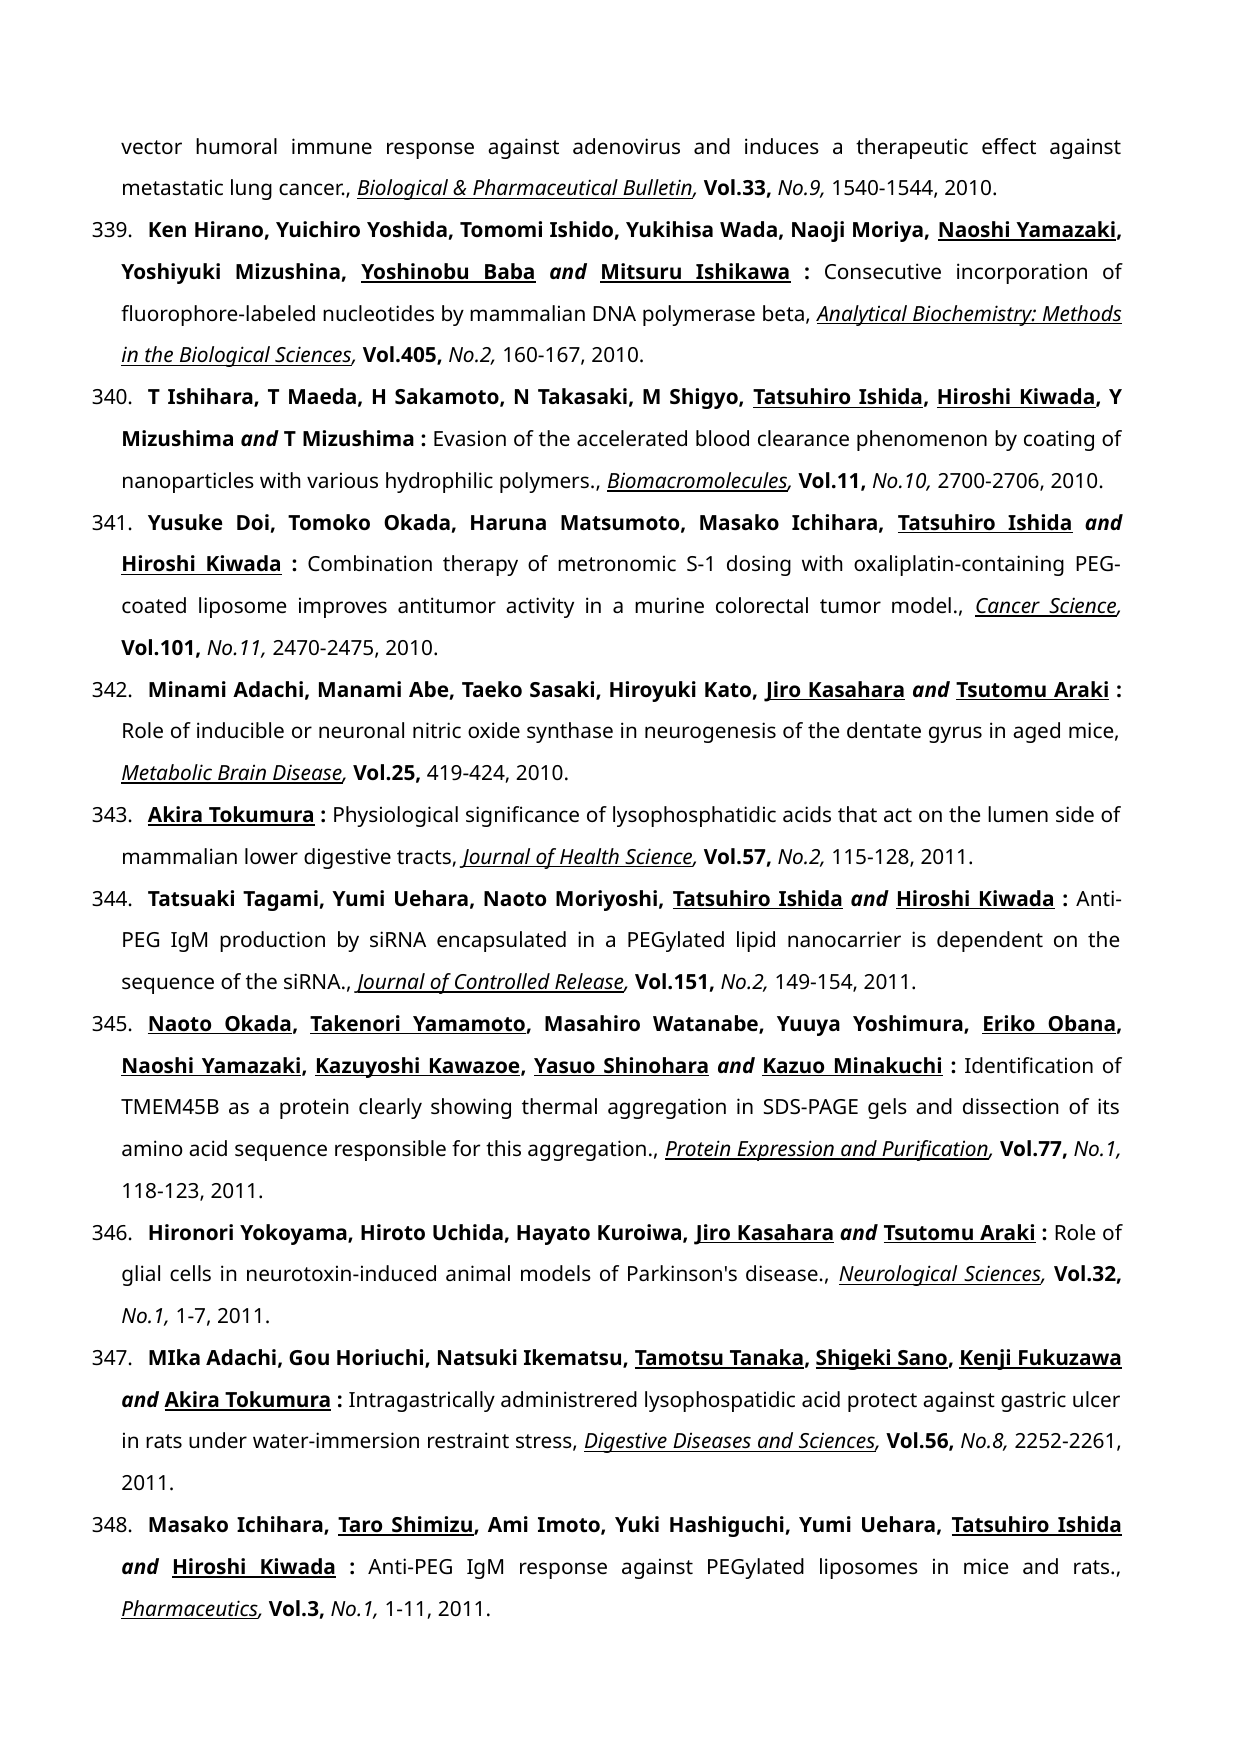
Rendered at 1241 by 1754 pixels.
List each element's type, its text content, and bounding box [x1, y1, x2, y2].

list MIka Adachi, Gou Horiuchi, Natsuki Ikematsu, Tamotsu Tanaka, Shigeki Sano, Kenji Fukuzawa and Akira Tokumura : Intragastrically administrered lysophospatidic acid protect against gastric ulcer in rats under water-immersion restraint stress, Digestive Diseases and Sciences, Vol.56, No.8, 2252-2261, 2011. [92, 1336, 1122, 1503]
list Ken Hirano, Yuichiro Yoshida, Tomomi Ishido, Yukihisa Wada, Naoji Moriya, Naoshi Yamazaki, Yoshiyuki Mizushina, Yoshinobu Baba and Mitsuru Ishikawa : Consecutive incorporation of fluorophore-labeled nucleotides by mammalian DNA polymerase beta, Analytical Biochemistry: Methods in the Biological Sciences, Vol.405, No.2, 160-167, 2010. [92, 209, 1122, 376]
list Masako Ichihara, Taro Shimizu, Ami Imoto, Yuki Hashiguchi, Yumi Uehara, Tatsuhiro Ishida and Hiroshi Kiwada : Anti-PEG IgM response against PEGylated liposomes in mice and rats., Pharmaceutics, Vol.3, No.1, 1-11, 2011. [92, 1503, 1122, 1629]
list Hironori Yokoyama, Hiroto Uchida, Hayato Kuroiwa, Jiro Kasahara and Tsutomu Araki : Role of glial cells in neurotoxin-induced animal models of Parkinson's disease., Neurological Sciences, Vol.32, No.1, 1-7, 2011. [92, 1211, 1122, 1336]
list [92, 125, 1122, 209]
list Yusuke Doi, Tomoko Okada, Haruna Matsumoto, Masako Ichihara, Tatsuhiro Ishida and Hiroshi Kiwada : Combination therapy of metronomic S-1 dosing with oxaliplatin-containing PEG-coated liposome improves antitumor activity in a murine colorectal tumor model., Cancer Science, Vol.101, No.11, 2470-2475, 2010. [92, 501, 1122, 668]
list Tatsuaki Tagami, Yumi Uehara, Naoto Moriyoshi, Tatsuhiro Ishida and Hiroshi Kiwada : Anti-PEG IgM production by siRNA encapsulated in a PEGylated lipid nanocarrier is dependent on the sequence of the siRNA., Journal of Controlled Release, Vol.151, No.2, 149-154, 2011. [92, 877, 1122, 1002]
list T Ishihara, T Maeda, H Sakamoto, N Takasaki, M Shigyo, Tatsuhiro Ishida, Hiroshi Kiwada, Y Mizushima and T Mizushima : Evasion of the accelerated blood clearance phenomenon by coating of nanoparticles with various hydrophilic polymers., Biomacromolecules, Vol.11, No.10, 2700-2706, 2010. [92, 376, 1122, 501]
list Akira Tokumura : Physiological significance of lysophosphatidic acids that act on the lumen side of mammalian lower digestive tracts, Journal of Health Science, Vol.57, No.2, 115-128, 2011. [92, 793, 1122, 877]
list Minami Adachi, Manami Abe, Taeko Sasaki, Hiroyuki Kato, Jiro Kasahara and Tsutomu Araki : Role of inducible or neuronal nitric oxide synthase in neurogenesis of the dentate gyrus in aged mice, Metabolic Brain Disease, Vol.25, 419-424, 2010. [92, 668, 1122, 793]
list Naoto Okada, Takenori Yamamoto, Masahiro Watanabe, Yuuya Yoshimura, Eriko Obana, Naoshi Yamazaki, Kazuyoshi Kawazoe, Yasuo Shinohara and Kazuo Minakuchi : Identification of TMEM45B as a protein clearly showing thermal aggregation in SDS-PAGE gels and dissection of its amino acid sequence responsible for this aggregation., Protein Expression and Purification, Vol.77, No.1, 118-123, 2011. [92, 1002, 1122, 1211]
